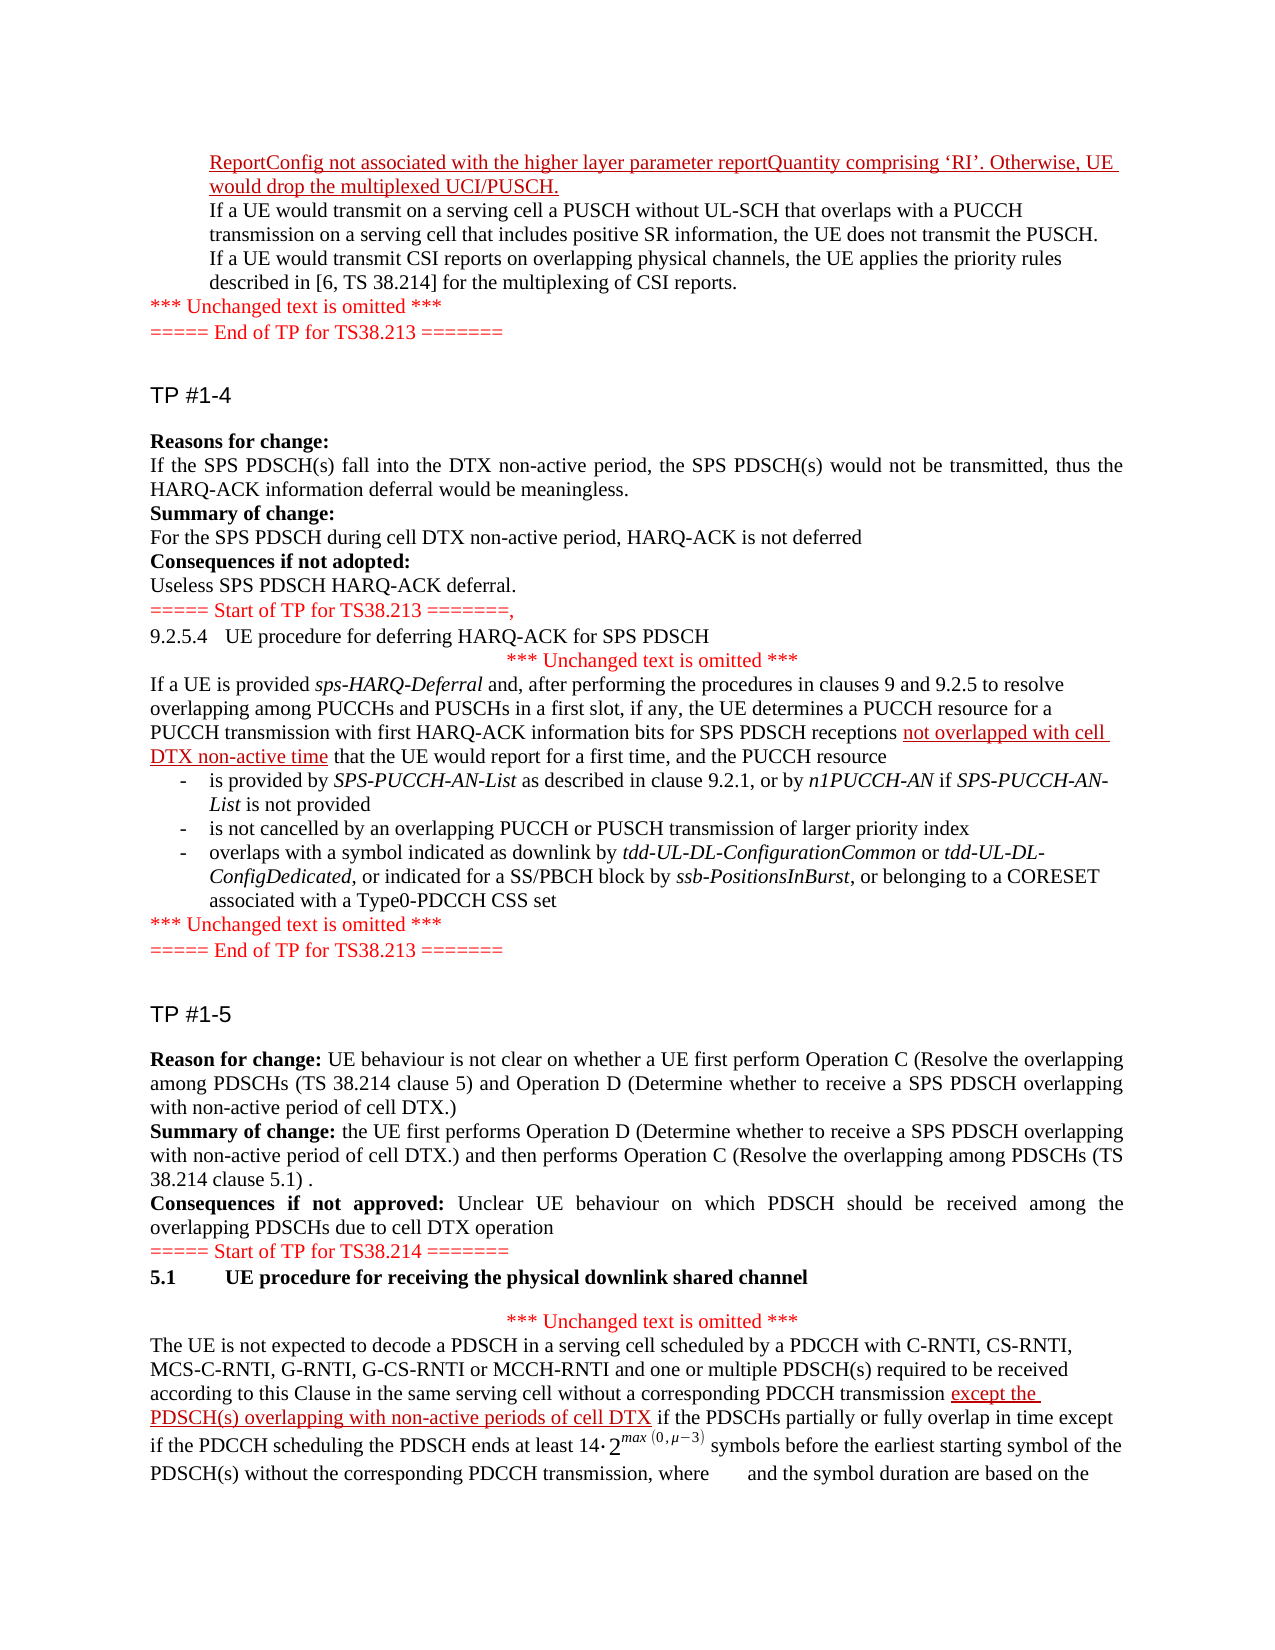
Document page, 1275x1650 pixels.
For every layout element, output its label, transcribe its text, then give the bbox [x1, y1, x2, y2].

text *** Unchanged text is omitted *** [179, 1308, 1125, 1333]
text *** Unchanged text is omitted *** [150, 294, 1125, 318]
text ===== End of TP for TS38.213 ======= [150, 319, 1125, 344]
text *** Unchanged text is omitted *** [150, 912, 1125, 936]
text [150, 1333, 1125, 1484]
text - overlaps with a symbol indicated as downlink by tdd-UL-DL-ConfigurationCommon or tdd-UL-DL-ConfigDedicated, or indicated for a SS/PBCH block by ssb-PositionsInBurst, or belonging to a CORESET associated with a Type0-PDCCH CSS set [179, 840, 1125, 912]
text Reasons for change: [150, 429, 1125, 453]
text If a UE would transmit CSI reports on overlapping physical channels, the UE applies the priority rules described in [6, TS 38.214] for the multiplexing of CSI reports. [209, 246, 1125, 294]
subtitle TP #1-5 [150, 1001, 1125, 1027]
text Summary of change: [150, 501, 1125, 525]
text If the SPS PDSCH(s) fall into the DTX non-active period, the SPS PDSCH(s) would not be transmitted, thus the HARQ-ACK information deferral would be meaningless. [150, 453, 1125, 501]
text Useless SPS PDSCH HARQ-ACK deferral. [150, 573, 1125, 597]
text If a UE is provided sps-HARQ-Deferral and, after performing the procedures in clauses 9 and 9.2.5 to resolve overlapping among PUCCHs and PUSCHs in a first slot, if any, the UE determines a PUCCH resource for a PUCCH transmission with first HARQ-ACK information bits for SPS PDSCH receptions not overlapped with cell DTX non-active time that the UE would report for a first time, and the PUCCH resource [150, 672, 1125, 768]
text *** Unchanged text is omitted *** [179, 648, 1125, 672]
text Consequences if not adopted: [150, 549, 1125, 573]
text ===== End of TP for TS38.213 ======= [150, 938, 1125, 962]
subtitle TP #1-4 [150, 382, 1125, 409]
text ===== Start of TP for TS38.214 ======= [150, 1239, 1125, 1263]
text - is provided by SPS-PUCCH-AN-List as described in clause 9.2.1, or by n1PUCCH-AN if SPS-PUCCH-AN-List is not provided [179, 768, 1125, 816]
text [209, 150, 1125, 198]
text 9.2.5.4 UE procedure for deferring HARQ-ACK for SPS PDSCH [150, 624, 1125, 648]
text If a UE would transmit on a serving cell a PUSCH without UL-SCH that overlaps with a PUCCH transmission on a serving cell that includes positive SR information, the UE does not transmit the PUSCH. [209, 198, 1125, 246]
text Reason for change: UE behaviour is not clear on whether a UE first perform Operation C (Resolve the overlapping among PDSCHs (TS 38.214 clause 5) and Operation D (Determine whether to receive a SPS PDSCH overlapping with non-active period of cell DTX.) [150, 1047, 1125, 1119]
text ===== Start of TP for TS38.213 =======, [150, 598, 1125, 622]
text Summary of change: the UE first performs Operation D (Determine whether to receive a SPS PDSCH overlapping with non-active period of cell DTX.) and then performs Operation C (Resolve the overlapping among PDSCHs (TS 38.214 clause 5.1) . [150, 1119, 1125, 1191]
text - is not cancelled by an overlapping PUCCH or PUSCH transmission of larger priority index [179, 816, 1125, 840]
text 5.1 UE procedure for receiving the physical downlink shared channel [150, 1264, 1125, 1289]
text Consequences if not approved: Unclear UE behaviour on which PDSCH should be received among the overlapping PDSCHs due to cell DTX operation [150, 1191, 1125, 1239]
text For the SPS PDSCH during cell DTX non-active period, HARQ-ACK is not deferred [150, 525, 1125, 549]
